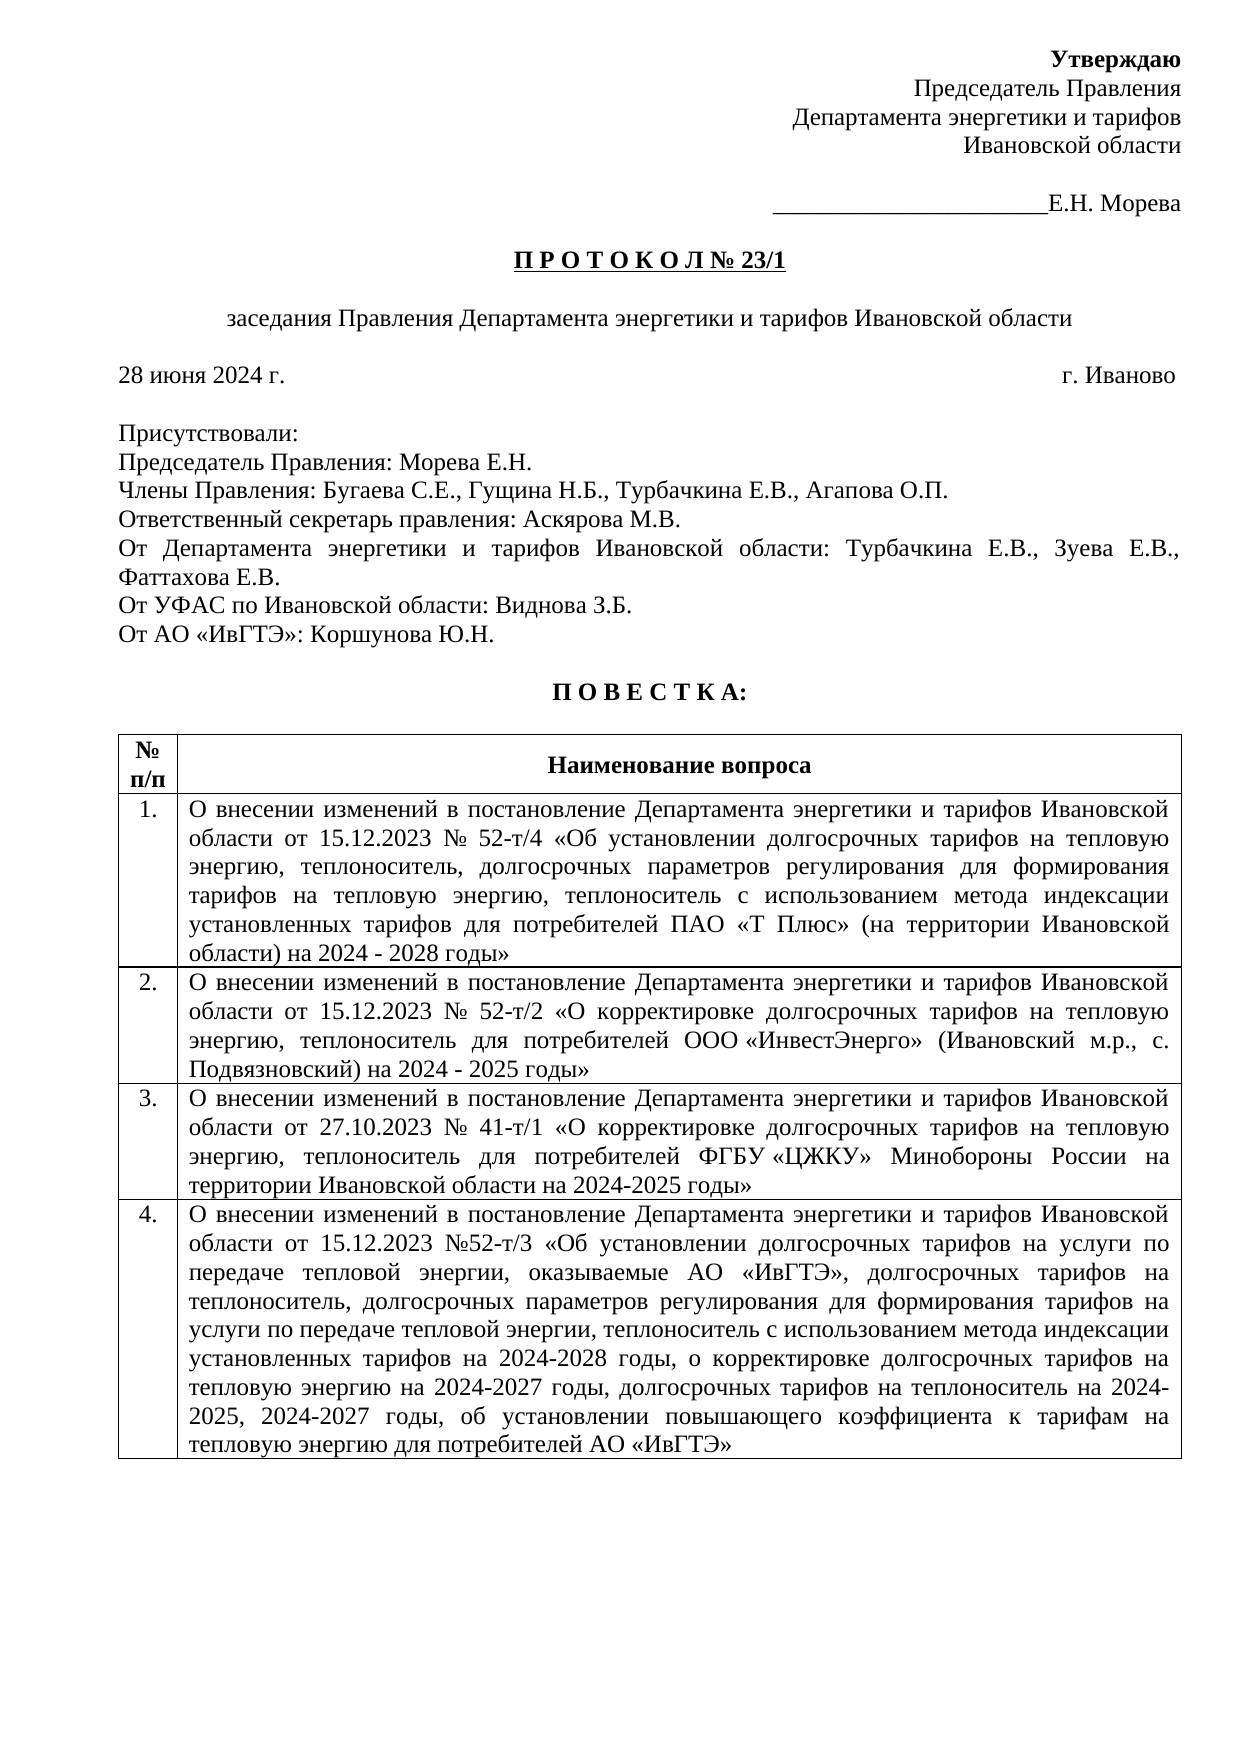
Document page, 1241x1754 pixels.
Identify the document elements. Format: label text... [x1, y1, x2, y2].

table_cell 2. [119, 968, 177, 1082]
text Председатель Правления [118, 73, 1181, 102]
table_cell О внесении изменений в постановление Департамента энергетики и тарифов Ивановской области от 27.10.2023 № 41-т/1 «О корректировке долгосрочных тарифов на тепловую энергию, теплоноситель для потребителей ФГБУ «ЦЖКУ» Минобороны России на территории Ивановской области на 2024-2025 годы» [178, 1084, 1181, 1198]
text Члены Правления: Бугаева С.Е., Гущина Н.Б., Турбачкина Е.В., Агапова О.П. [118, 476, 1181, 504]
text Утверждаю [118, 44, 1181, 73]
text От УФАС по Ивановской области: Виднова З.Б. [118, 591, 1181, 619]
text Ивановской области [118, 131, 1181, 159]
text ______________________Е.Н. Морева [118, 188, 1181, 217]
text Ответственный секретарь правления: Аскярова М.В. [118, 504, 1181, 533]
table_cell О внесении изменений в постановление Департамента энергетики и тарифов Ивановской области от 15.12.2023 № 52-т/4 «Об установлении долгосрочных тарифов на тепловую энергию, теплоноситель, долгосрочных параметров регулирования для формирования тарифов на тепловую энергию, теплоноситель с использованием метода индексации установленных тарифов для потребителей ПАО «Т Плюс» (на территории Ивановской области) на 2024 - 2028 годы» [178, 794, 1181, 966]
table_header № п/п [119, 735, 177, 793]
table_cell О внесении изменений в постановление Департамента энергетики и тарифов Ивановской области от 15.12.2023 № 52-т/2 «О корректировке долгосрочных тарифов на тепловую энергию, теплоноситель для потребителей ООО «ИнвестЭнерго» (Ивановский м.р., с. Подвязновский) на 2024 - 2025 годы» [178, 968, 1181, 1082]
text От АО «ИвГТЭ»: Коршунова Ю.Н. [118, 619, 1181, 648]
table_cell 3. [119, 1084, 177, 1198]
table_cell 4. [119, 1200, 177, 1458]
text Присутствовали: [118, 418, 1181, 447]
text Департамента энергетики и тарифов [118, 102, 1181, 131]
text Председатель Правления: Морева Е.Н. [118, 447, 1181, 476]
text заседания Правления Департамента энергетики и тарифов Ивановской области [118, 303, 1181, 332]
text П Р О Т О К О Л № 23/1 [118, 246, 1181, 274]
table_header Наименование вопроса [178, 735, 1181, 793]
text 28 июня 2024 г. г. Иваново [118, 361, 1181, 389]
text П О В Е С Т К А: [118, 677, 1181, 706]
table_cell О внесении изменений в постановление Департамента энергетики и тарифов Ивановской области от 15.12.2023 №52-т/3 «Об установлении долгосрочных тарифов на услуги по передаче тепловой энергии, оказываемые АО «ИвГТЭ», долгосрочных тарифов на теплоноситель, долгосрочных параметров регулирования для формирования тарифов на услуги по передаче тепловой энергии, теплоноситель с использованием метода индексации установленных тарифов на 2024-2028 годы, о корректировке долгосрочных тарифов на тепловую энергию на 2024-2027 годы, долгосрочных тарифов на теплоноситель на 2024-2025, 2024-2027 годы, об установлении повышающего коэффициента к тарифам на тепловую энергию для потребителей АО «ИвГТЭ» [178, 1200, 1181, 1458]
table_cell 1. [119, 794, 177, 966]
text От Департамента энергетики и тарифов Ивановской области: Турбачкина Е.В., Зуева Е.В., Фаттахова Е.В. [118, 533, 1181, 591]
